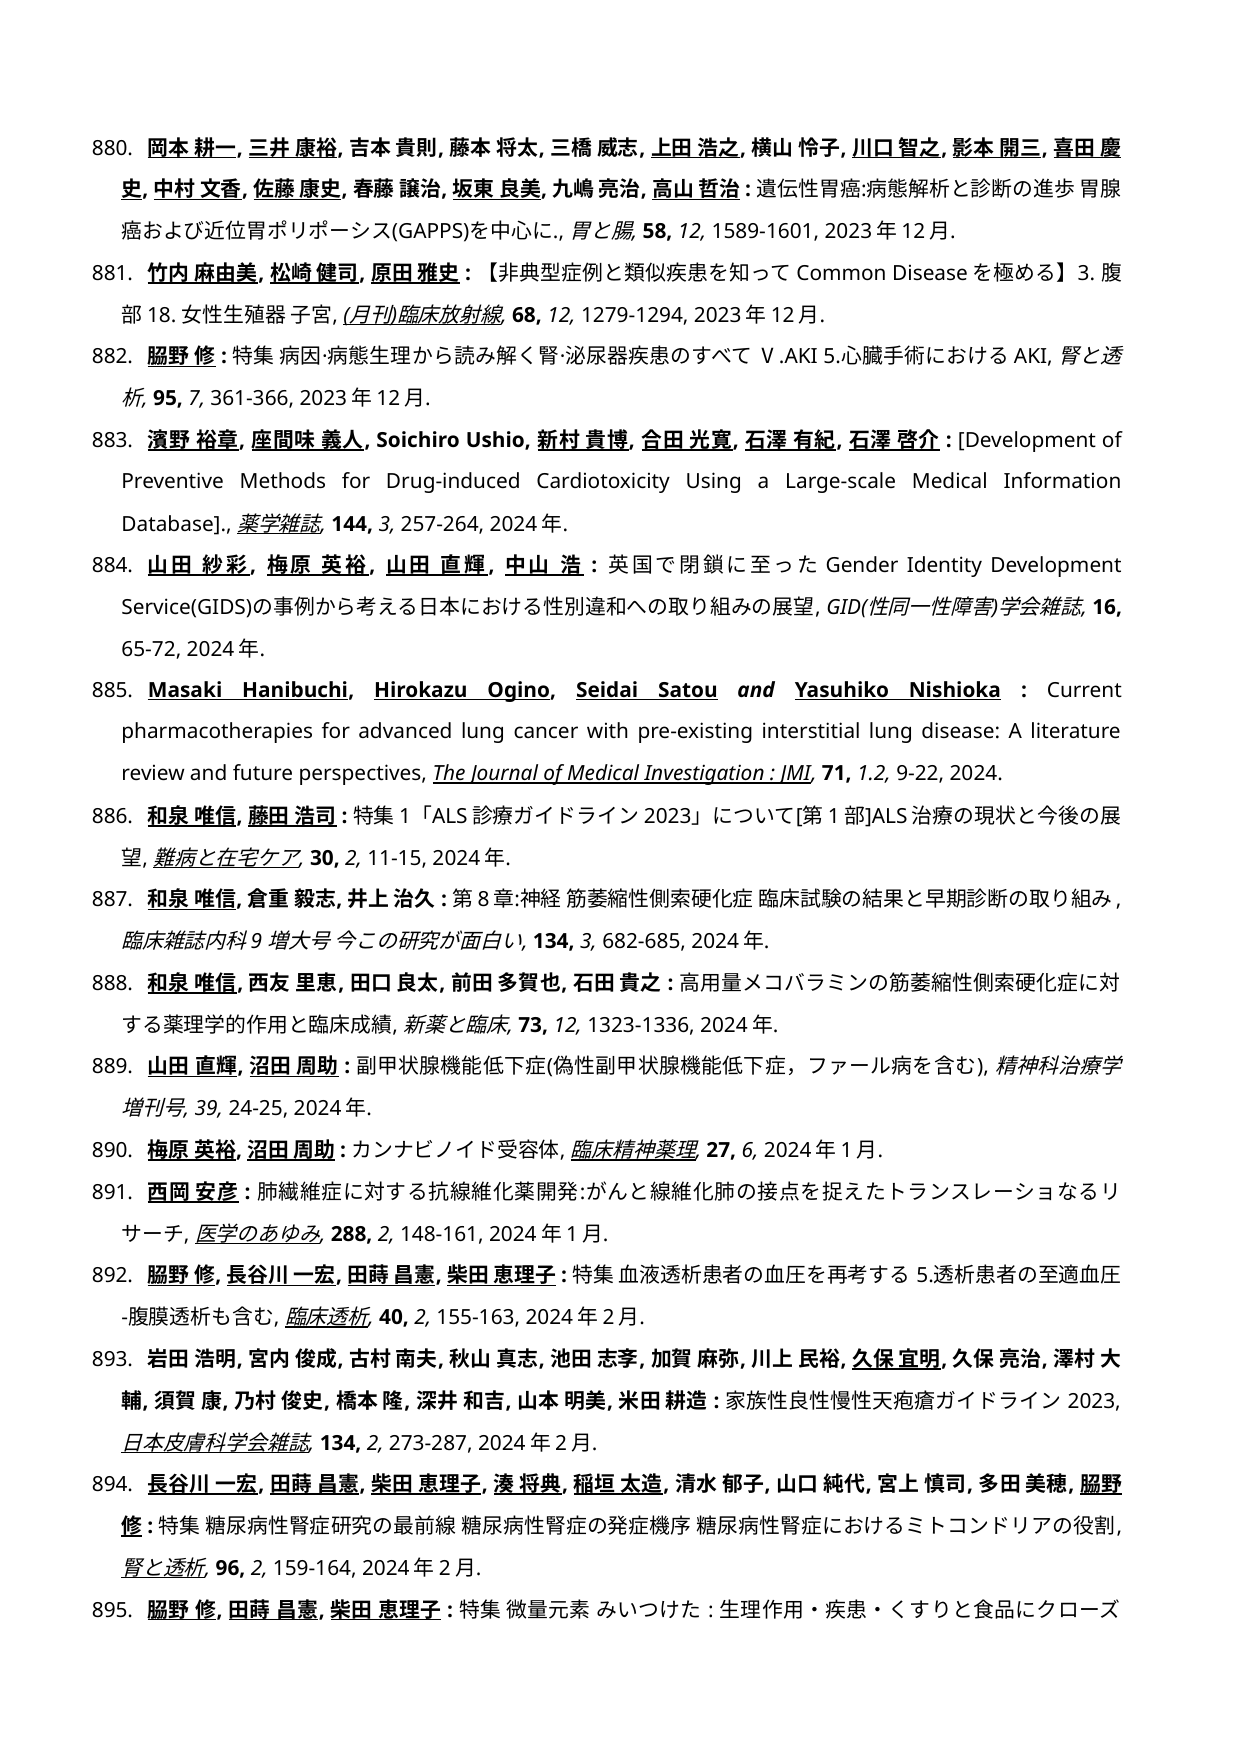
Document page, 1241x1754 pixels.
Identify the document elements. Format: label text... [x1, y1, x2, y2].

list 山田 直輝, 沼田 周助 : 副甲状腺機能低下症(偽性副甲状腺機能低下症，ファール病を含む), 精神科治療学 増刊号, 39, 24-25, 2024年. [92, 1044, 1122, 1128]
list 竹内 麻由美, 松崎 健司, 原田 雅史 : 【非典型症例と類似疾患を知ってCommon Diseaseを極める】3. 腹部 18. 女性生殖器 子宮, (月刊)臨床放射線, 68, 12, 1279-1294, 2023年12月. [92, 250, 1122, 334]
list 岩田 浩明, 宮内 俊成, 古村 南夫, 秋山 真志, 池田 志斈, 加賀 麻弥, 川上 民裕, 久保 宜明, 久保 亮治, 澤村 大輔, 須賀 康, 乃村 俊史, 橋本 隆, 深井 和吉, 山本 明美, 米田 耕造 : 家族性良性慢性天疱瘡ガイドライン2023, 日本皮膚科学会雑誌, 134, 2, 273-287, 2024年2月. [92, 1336, 1122, 1462]
list 和泉 唯信, 西友 里恵, 田口 良太, 前田 多賀也, 石田 貴之 : 高用量メコバラミンの筋萎縮性側索硬化症に対する薬理学的作用と臨床成績, 新薬と臨床, 73, 12, 1323-1336, 2024年. [92, 961, 1122, 1044]
list 岡本 耕一, 三井 康裕, 吉本 貴則, 藤本 将太, 三橋 威志, 上田 浩之, 横山 怜子, 川口 智之, 影本 開三, 喜田 慶史, 中村 文香, 佐藤 康史, 春藤 譲治, 坂東 良美, 九嶋 亮治, 高山 哲治 : 遺伝性胃癌:病態解析と診断の進歩 胃腺癌および近位胃ポリポーシス(GAPPS)を中心に., 胃と腸, 58, 12, 1589-1601, 2023年12月. [92, 125, 1122, 250]
list 山田 紗彩, 梅原 英裕, 山田 直輝, 中山 浩 : 英国で閉鎖に至ったGender Identity Development Service(GIDS)の事例から考える日本における性別違和への取り組みの展望, GID(性同一性障害)学会雑誌, 16, 65-72, 2024年. [92, 543, 1122, 668]
list 𦚰野 修 : 特集 病因·病態生理から読み解く腎·泌尿器疾患のすべて Ⅴ.AKI 5.心臓手術におけるAKI, 腎と透析, 95, 7, 361-366, 2023年12月. [92, 334, 1122, 417]
list 和泉 唯信, 倉重 毅志, 井上 治久 : 第8章:神経 筋萎縮性側索硬化症 臨床試験の結果と早期診断の取り組み, 臨床雑誌内科9 増大号 今この研究が面白い, 134, 3, 682-685, 2024年. [92, 877, 1122, 961]
list Masaki Hanibuchi, Hirokazu Ogino, Seidai Satou and Yasuhiko Nishioka : Current pharmacotherapies for advanced lung cancer with pre-existing interstitial lung disease: A literature review and future perspectives, The Journal of Medical Investigation : JMI, 71, 1.2, 9-22, 2024. [92, 668, 1122, 793]
list 濱野 裕章, 座間味 義人, Soichiro Ushio, 新村 貴博, 合田 光寛, 石澤 有紀, 石澤 啓介 : [Development of Preventive Methods for Drug-induced Cardiotoxicity Using a Large-scale Medical Information Database]., 薬学雑誌, 144, 3, 257-264, 2024年. [92, 417, 1122, 543]
list 𦚰野 修, 長谷川 一宏, 田蒔 昌憲, 柴田 恵理子 : 特集 血液透析患者の血圧を再考する 5.透析患者の至適血圧-腹膜透析も含む, 臨床透析, 40, 2, 155-163, 2024年2月. [92, 1253, 1122, 1336]
list 梅原 英裕, 沼田 周助 : カンナビノイド受容体, 臨床精神薬理, 27, 6, 2024年1月. [92, 1128, 1122, 1169]
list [92, 1587, 1122, 1629]
list 長谷川 一宏, 田蒔 昌憲, 柴田 恵理子, 湊 将典, 稲垣 太造, 清水 郁子, 山口 純代, 宮上 慎司, 多田 美穂, 𦚰野 修 : 特集 糖尿病性腎症研究の最前線 糖尿病性腎症の発症機序 糖尿病性腎症におけるミトコンドリアの役割, 腎と透析, 96, 2, 159-164, 2024年2月. [92, 1462, 1122, 1587]
list 西岡 安彦 : 肺繊維症に対する抗線維化薬開発:がんと線維化肺の接点を捉えたトランスレーショなるリサーチ, 医学のあゆみ, 288, 2, 148-161, 2024年1月. [92, 1169, 1122, 1253]
list 和泉 唯信, 藤田 浩司 : 特集1「ALS診療ガイドライン2023」について[第1部]ALS治療の現状と今後の展望, 難病と在宅ケア, 30, 2, 11-15, 2024年. [92, 793, 1122, 877]
